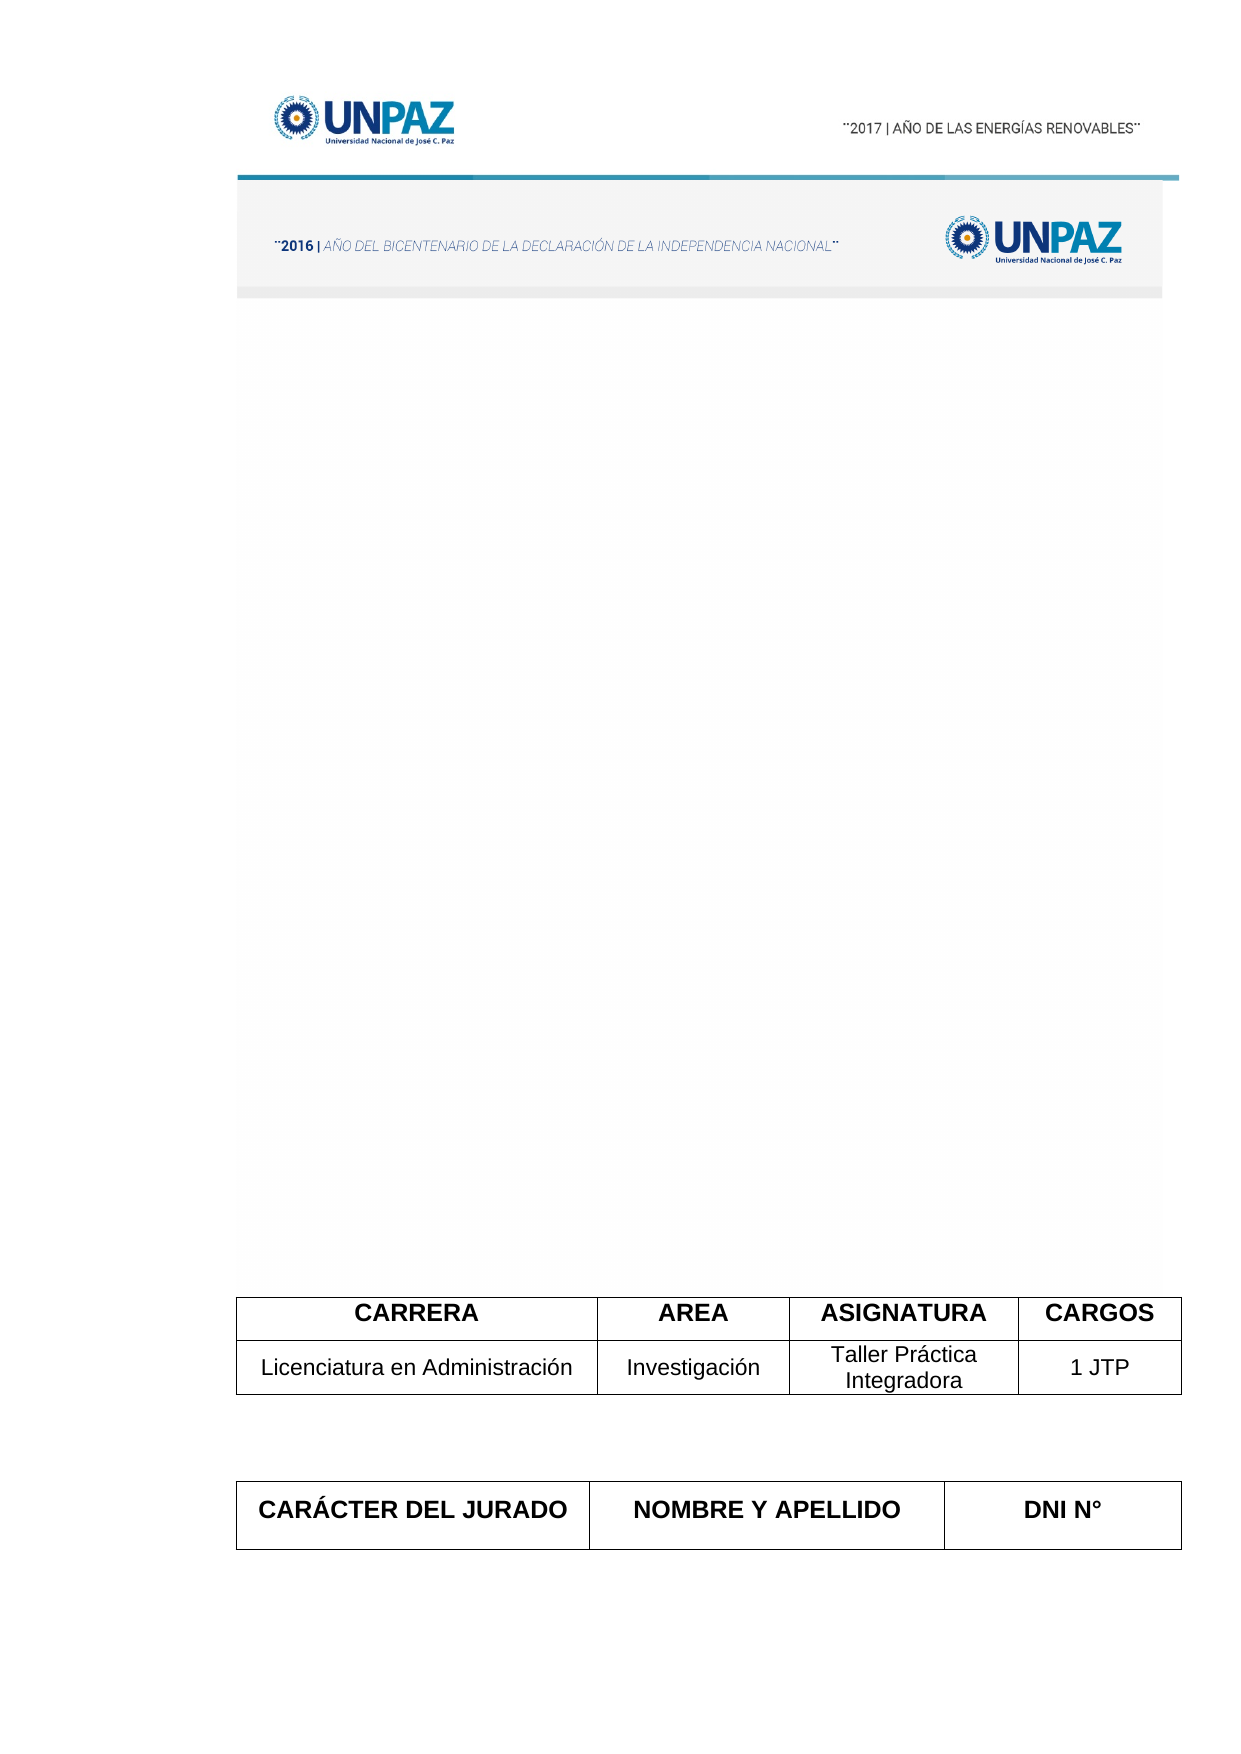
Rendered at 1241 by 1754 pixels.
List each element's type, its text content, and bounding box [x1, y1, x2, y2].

table_cell Taller Práctica Integradora [790, 1341, 1018, 1393]
table_header CARÁCTER DEL JURADO [237, 1482, 589, 1549]
table_header CARRERA [237, 1298, 597, 1340]
table_header DNI N° [945, 1482, 1181, 1549]
table_cell Licenciatura en Administración [237, 1341, 597, 1393]
picture [236, 59, 1180, 1297]
table_header CARGOS [1019, 1298, 1181, 1340]
table_header ASIGNATURA [790, 1298, 1018, 1340]
table_cell Investigación [598, 1341, 789, 1393]
table_cell 1 JTP [1019, 1341, 1181, 1393]
table_header AREA [598, 1298, 789, 1340]
table_header NOMBRE Y APELLIDO [590, 1482, 944, 1549]
